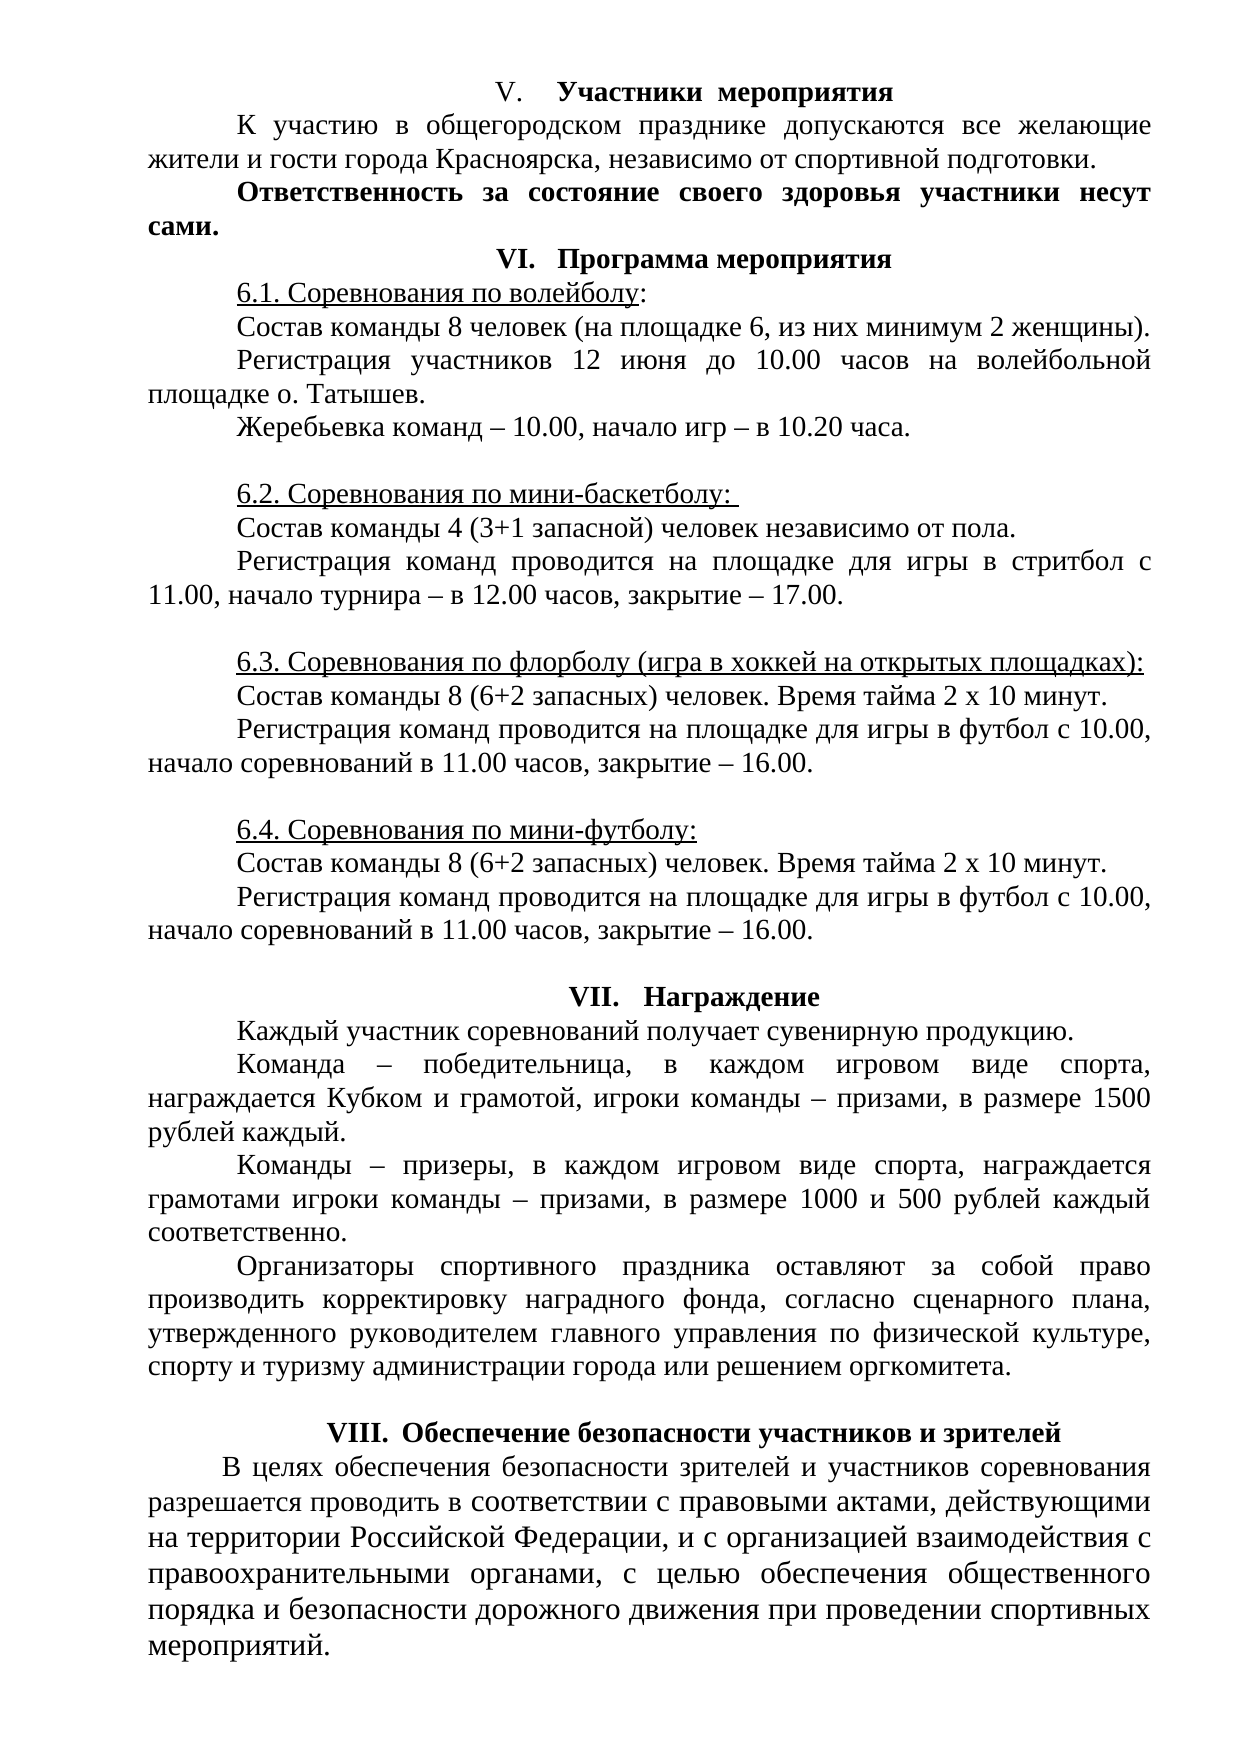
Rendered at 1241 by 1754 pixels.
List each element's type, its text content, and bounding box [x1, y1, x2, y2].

text Команда – победительница, в каждом игровом виде спорта, награждается Кубком и грамотой, игроки команды – призами, в размере 1500 рублей каждый. [148, 1047, 1152, 1147]
list Обеспечение безопасности участников и зрителей [236, 1416, 1152, 1449]
text В целях обеспечения безопасности зрителей и участников соревнования разрешается проводить в соответствии с правовыми актами, действующими на территории Российской Федерации, и с организацией взаимодействия с правоохранительными органами, с целью обеспечения общественного порядка и безопасности дорожного движения при проведении спортивных мероприятий. [148, 1449, 1152, 1662]
list Награждение [236, 979, 1152, 1013]
text 6.3. Соревнования по флорболу (игра в хоккей на открытых площадках): [148, 644, 1152, 678]
text Жеребьевка команд – 10.00, начало игр – в 10.20 часа. [148, 409, 1152, 443]
text К участию в общегородском празднике допускаются все желающие жители и гости города Красноярска, независимо от спортивной подготовки. [148, 107, 1152, 174]
text 6.1. Соревнования по волейболу: [148, 275, 1152, 309]
list Программа мероприятия [148, 242, 1152, 275]
text 6.2. Соревнования по мини-баскетболу: [148, 476, 1152, 510]
text Регистрация команд проводится на площадке для игры в футбол с 10.00, начало соревнований в 11.00 часов, закрытие – 16.00. [148, 879, 1152, 946]
text Ответственность за состояние своего здоровья участники несут сами. [148, 174, 1152, 242]
text Команды – призеры, в каждом игровом виде спорта, награждается грамотами игроки команды – призами, в размере 1000 и 500 рублей каждый соответственно. [148, 1147, 1152, 1248]
text Организаторы спортивного праздника оставляют за собой право производить корректировку наградного фонда, согласно сценарного плана, утвержденного руководителем главного управления по физической культуре, спорту и туризму администрации города или решением оргкомитета. [148, 1248, 1152, 1382]
text Состав команды 8 человек (на площадке 6, из них минимум 2 женщины). [148, 309, 1152, 342]
text Регистрация команд проводится на площадке для игры в футбол с 10.00, начало соревнований в 11.00 часов, закрытие – 16.00. [148, 711, 1152, 778]
text 6.4. Соревнования по мини-футболу: [148, 812, 1152, 845]
text Каждый участник соревнований получает сувенирную продукцию. [148, 1013, 1152, 1047]
text Регистрация команд проводится на площадке для игры в стритбол с 11.00, начало турнира – в 12.00 часов, закрытие – 17.00. [148, 543, 1152, 611]
text Состав команды 4 (3+1 запасной) человек независимо от пола. [148, 510, 1152, 543]
text Состав команды 8 (6+2 запасных) человек. Время тайма 2 х 10 минут. [148, 678, 1152, 711]
list Участники мероприятия [148, 74, 1152, 107]
text Состав команды 8 (6+2 запасных) человек. Время тайма 2 х 10 минут. [148, 845, 1152, 879]
text Регистрация участников 12 июня до 10.00 часов на волейбольной площадке о. Татышев. [148, 342, 1152, 409]
